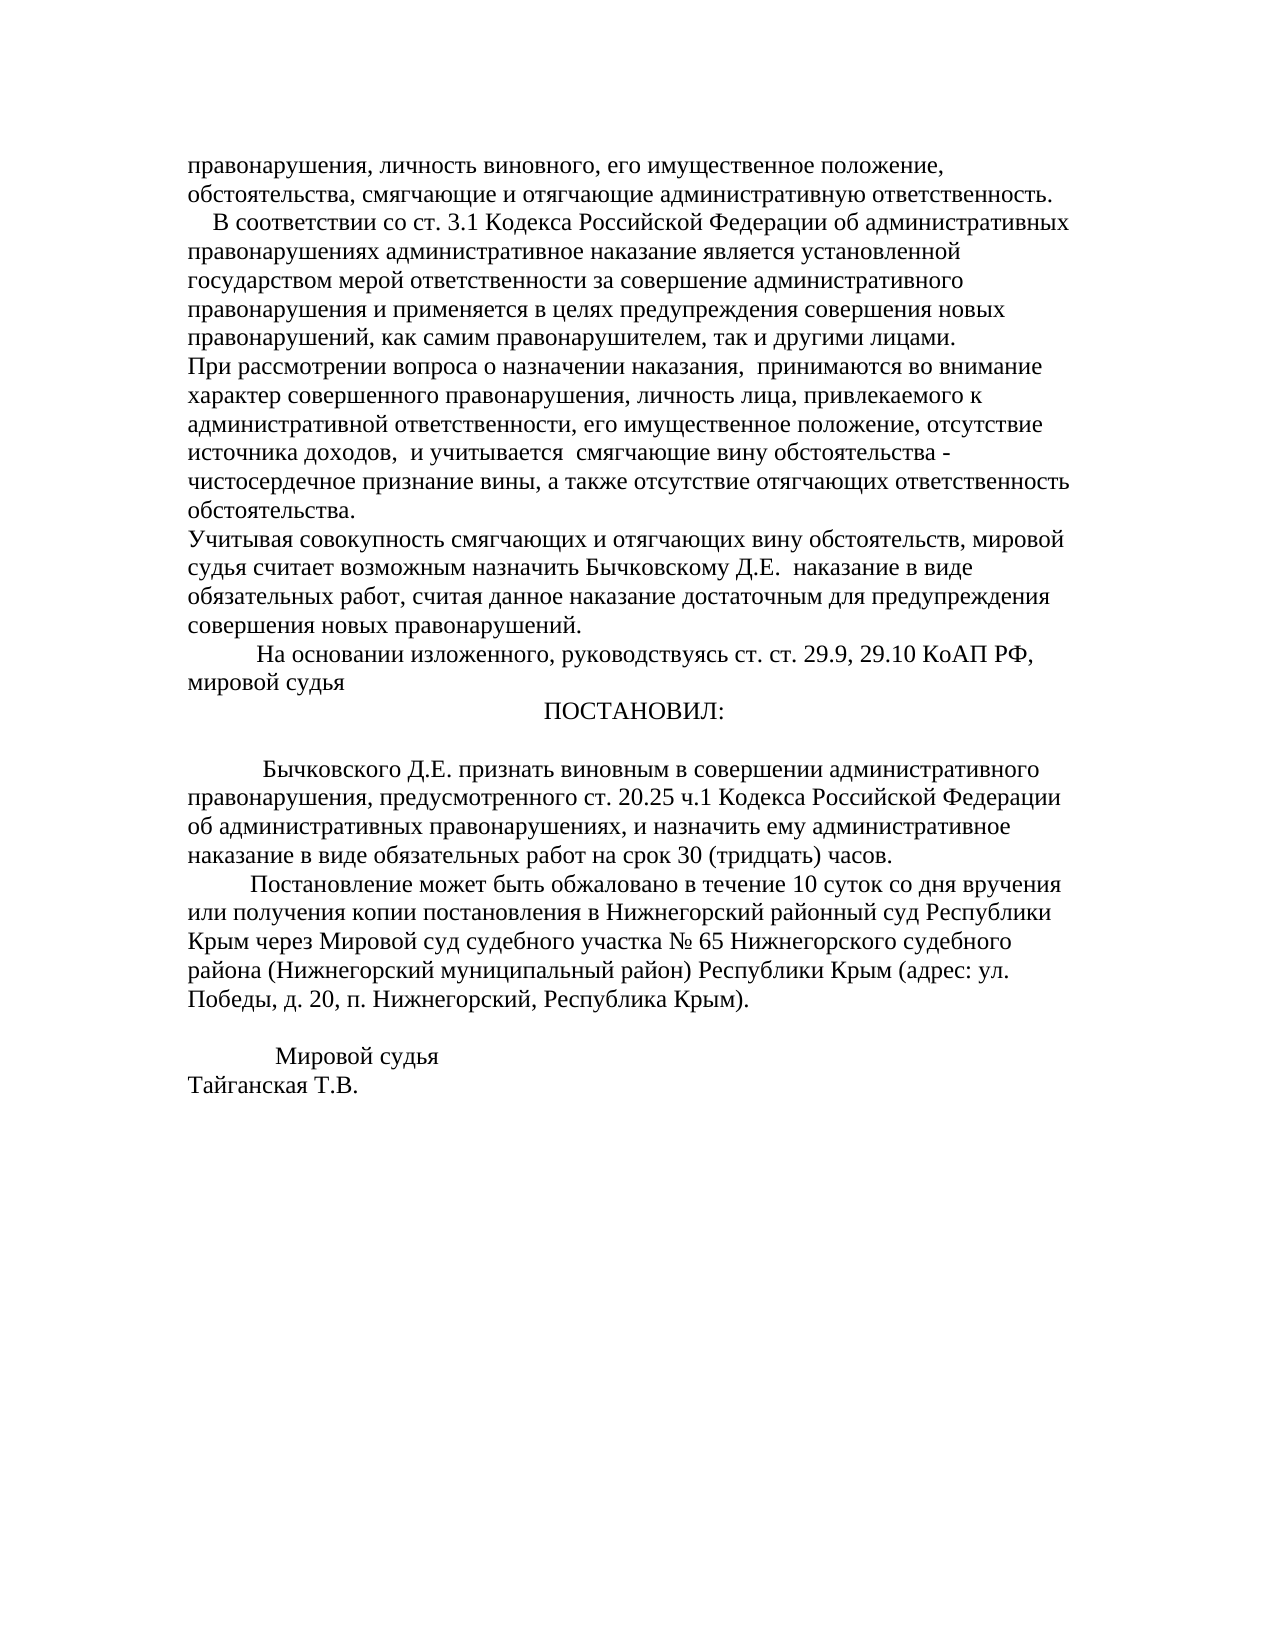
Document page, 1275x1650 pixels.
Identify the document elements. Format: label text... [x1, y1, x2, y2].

text На основании изложенного, руководствуясь ст. ст. 29.9, 29.10 КоАП РФ, мировой судья [187, 639, 1087, 696]
text При рассмотрении вопроса о назначении наказания, принимаются во внимание характер совершенного правонарушения, личность лица, привлекаемого к административной ответственности, его имущественное положение, отсутствие источника доходов, и учитывается смягчающие вину обстоятельства - чистосердечное признание вины, а также отсутствие отягчающих ответственность обстоятельства. [187, 351, 1087, 524]
text Мировой судья Тайганская Т.В. [187, 1041, 1087, 1099]
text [187, 150, 1087, 207]
text Учитывая совокупность смягчающих и отягчающих вину обстоятельств, мировой судья считает возможным назначить Бычковскому Д.Е. наказание в виде обязательных работ, считая данное наказание достаточным для предупреждения совершения новых правонарушений. [187, 524, 1087, 639]
text В соответствии со ст. 3.1 Кодекса Российской Федерации об административных правонарушениях административное наказание является установленной государством мерой ответственности за совершение административного правонарушения и применяется в целях предупреждения совершения новых правонарушений, как самим правонарушителем, так и другими лицами. [187, 207, 1087, 351]
text Бычковского Д.Е. признать виновным в совершении административного правонарушения, предусмотренного ст. 20.25 ч.1 Кодекса Российской Федерации об административных правонарушениях, и назначить ему административное наказание в виде обязательных работ на срок 30 (тридцать) часов. [187, 754, 1087, 869]
text Постановление может быть обжаловано в течение 10 суток со дня вручения или получения копии постановления в Нижнегорский районный суд Республики Крым через Мировой суд судебного участка № 65 Нижнегорского судебного района (Нижнегорский муниципальный район) Республики Крым (адрес: ул. Победы, д. 20, п. Нижнегорский, Республика Крым). [187, 869, 1087, 1012]
text ПОСТАНОВИЛ: [187, 696, 1087, 725]
